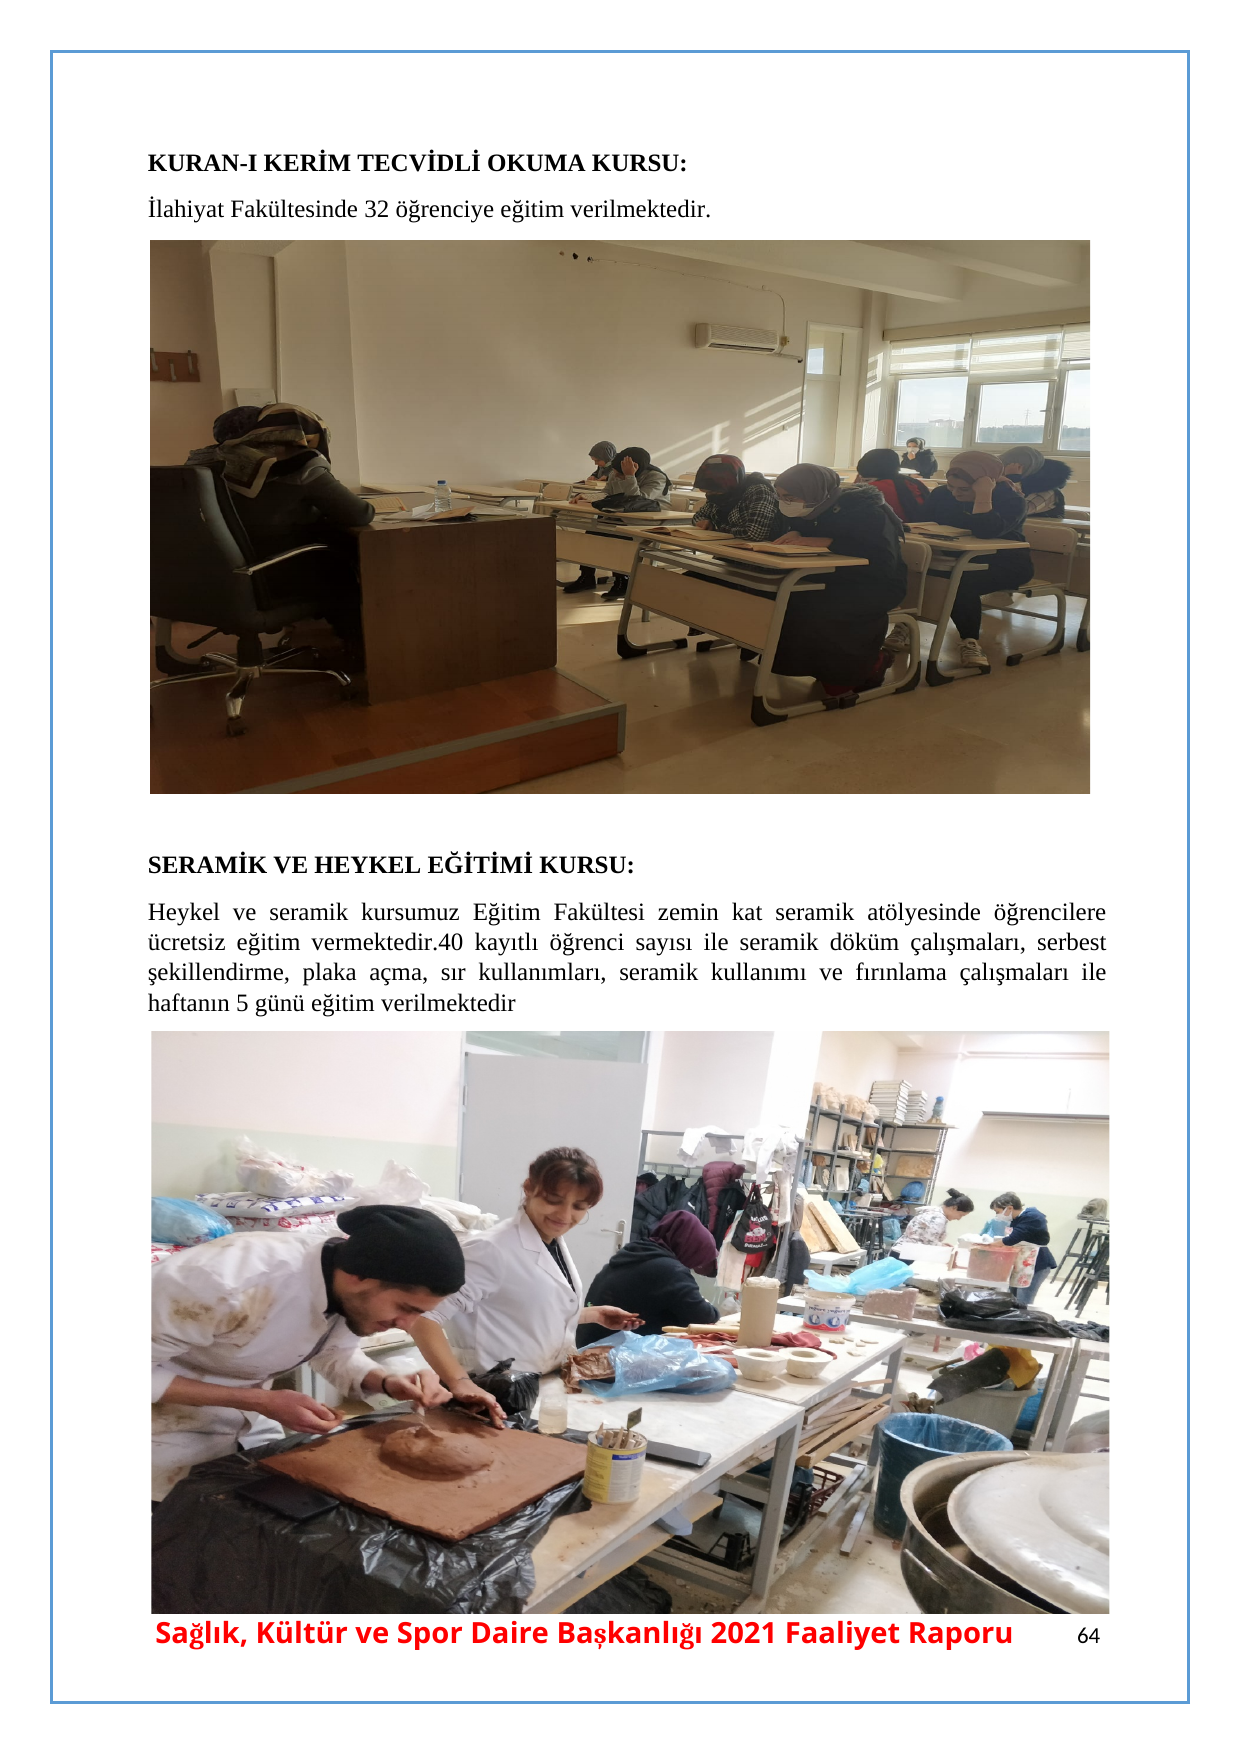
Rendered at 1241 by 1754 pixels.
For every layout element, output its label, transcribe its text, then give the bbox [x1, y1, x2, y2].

text KURAN-I KERİM TECVİDLİ OKUMA KURSU: [148, 148, 1107, 176]
picture [150, 1031, 1110, 1612]
picture [150, 240, 1090, 794]
text Heykel ve seramik kursumuz Eğitim Fakültesi zemin kat seramik atölyesinde öğrencilere ücretsiz eğitim vermektedir.40 kayıtlı öğrenci sayısı ile seramik döküm çalışmaları, serbest şekillendirme, plaka açma, sır kullanımları, seramik kullanımı ve fırınlama çalışmaları ile haftanın 5 günü eğitim verilmektedir [148, 897, 1107, 1016]
text İlahiyat Fakültesinde 32 öğrenciye eğitim verilmektedir. [148, 194, 1107, 223]
